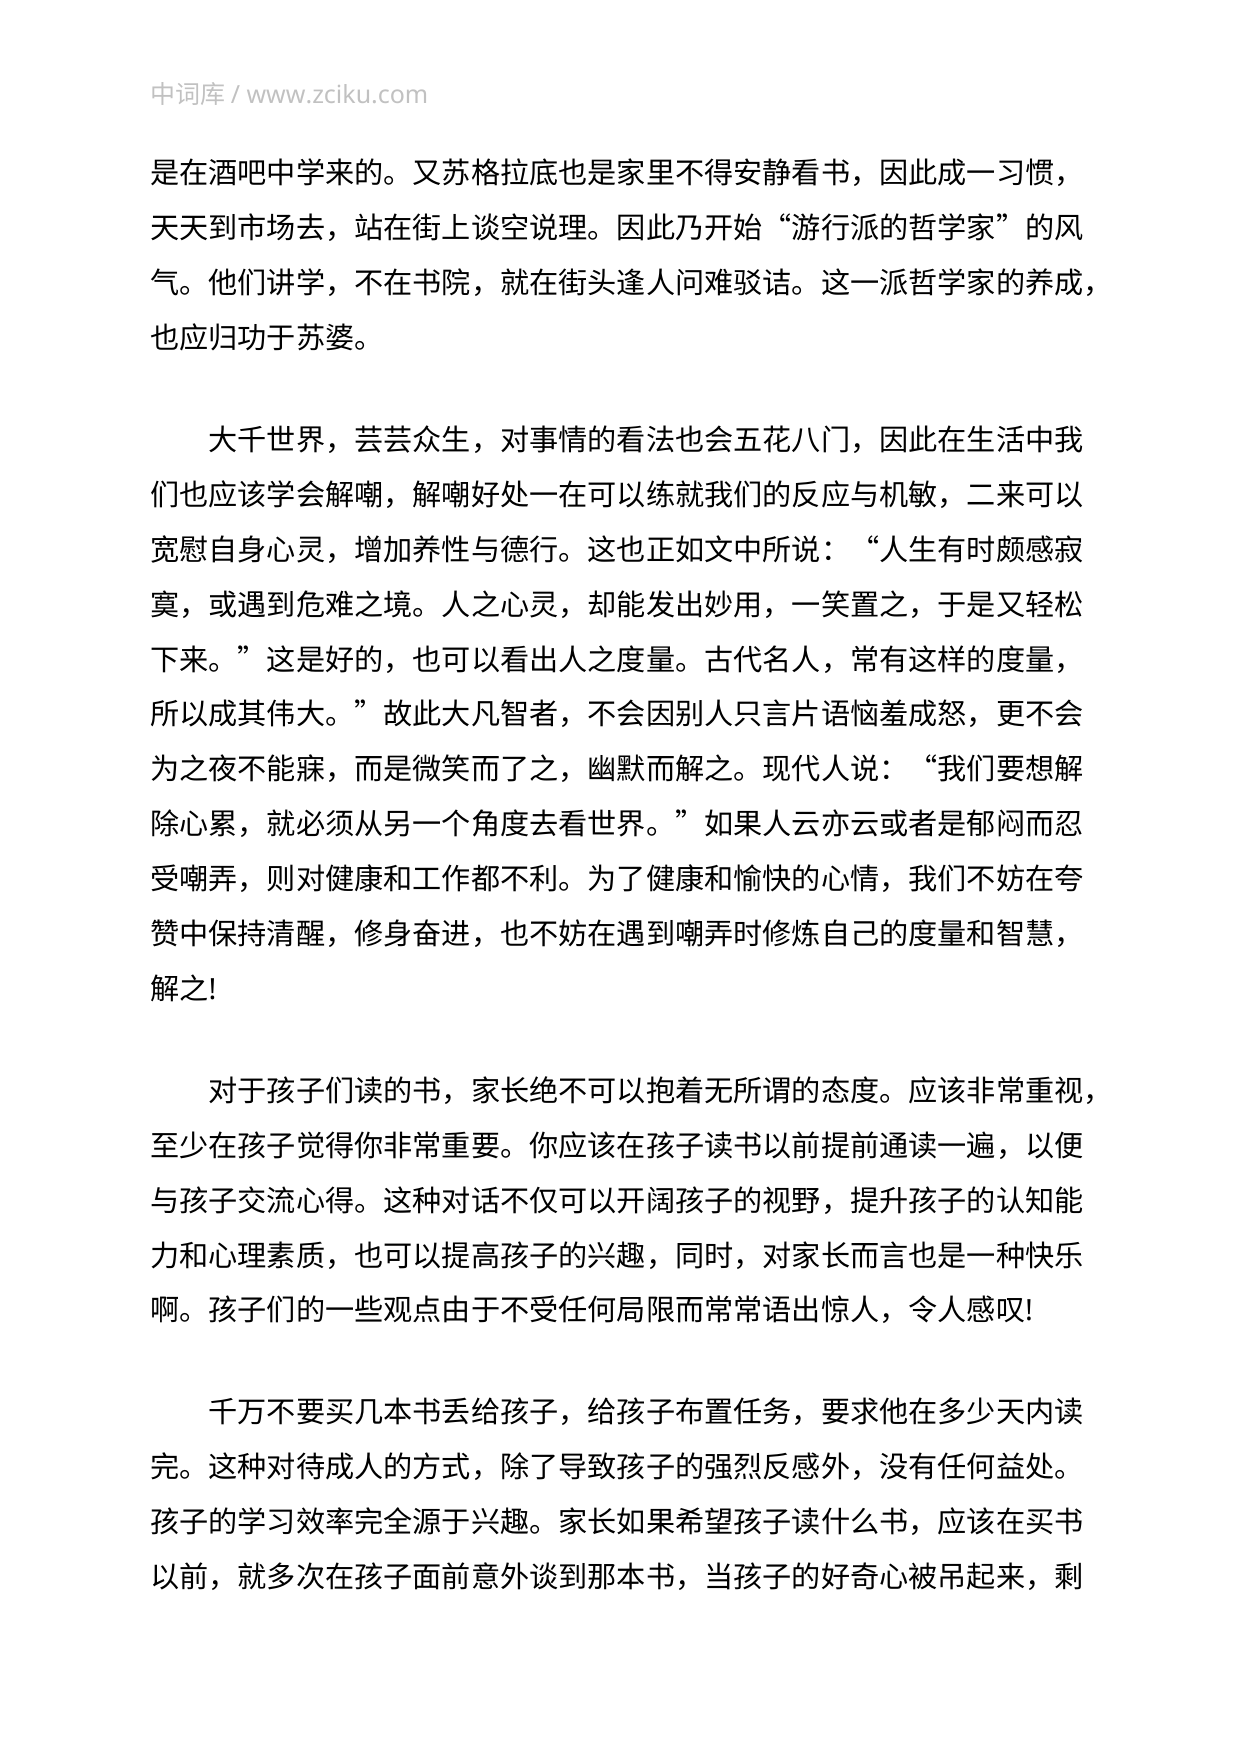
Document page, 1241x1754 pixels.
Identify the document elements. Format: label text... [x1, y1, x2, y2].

text 大千世界，芸芸众生，对事情的看法也会五花八门，因此在生活中我们也应该学会解嘲，解嘲好处一在可以练就我们的反应与机敏，二来可以宽慰自身心灵，增加养性与德行。这也正如文中所说：“人生有时颇感寂寞，或遇到危难之境。人之心灵，却能发出妙用，一笑置之，于是又轻松下来。”这是好的，也可以看出人之度量。古代名人，常有这样的度量，所以成其伟大。”故此大凡智者，不会因别人只言片语恼羞成怒，更不会为之夜不能寐，而是微笑而了之，幽默而解之。现代人说：“我们要想解除心累，就必须从另一个角度去看世界。”如果人云亦云或者是郁闷而忍受嘲弄，则对健康和工作都不利。为了健康和愉快的心情，我们不妨在夸赞中保持清醒，修身奋进，也不妨在遇到嘲弄时修炼自己的度量和智慧，解之! [150, 416, 1090, 1008]
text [150, 150, 1090, 357]
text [150, 1389, 1090, 1596]
text 对于孩子们读的书，家长绝不可以抱着无所谓的态度。应该非常重视，至少在孩子觉得你非常重要。你应该在孩子读书以前提前通读一遍，以便与孩子交流心得。这种对话不仅可以开阔孩子的视野，提升孩子的认知能力和心理素质，也可以提高孩子的兴趣，同时，对家长而言也是一种快乐啊。孩子们的一些观点由于不受任何局限而常常语出惊人，令人感叹! [150, 1067, 1090, 1329]
